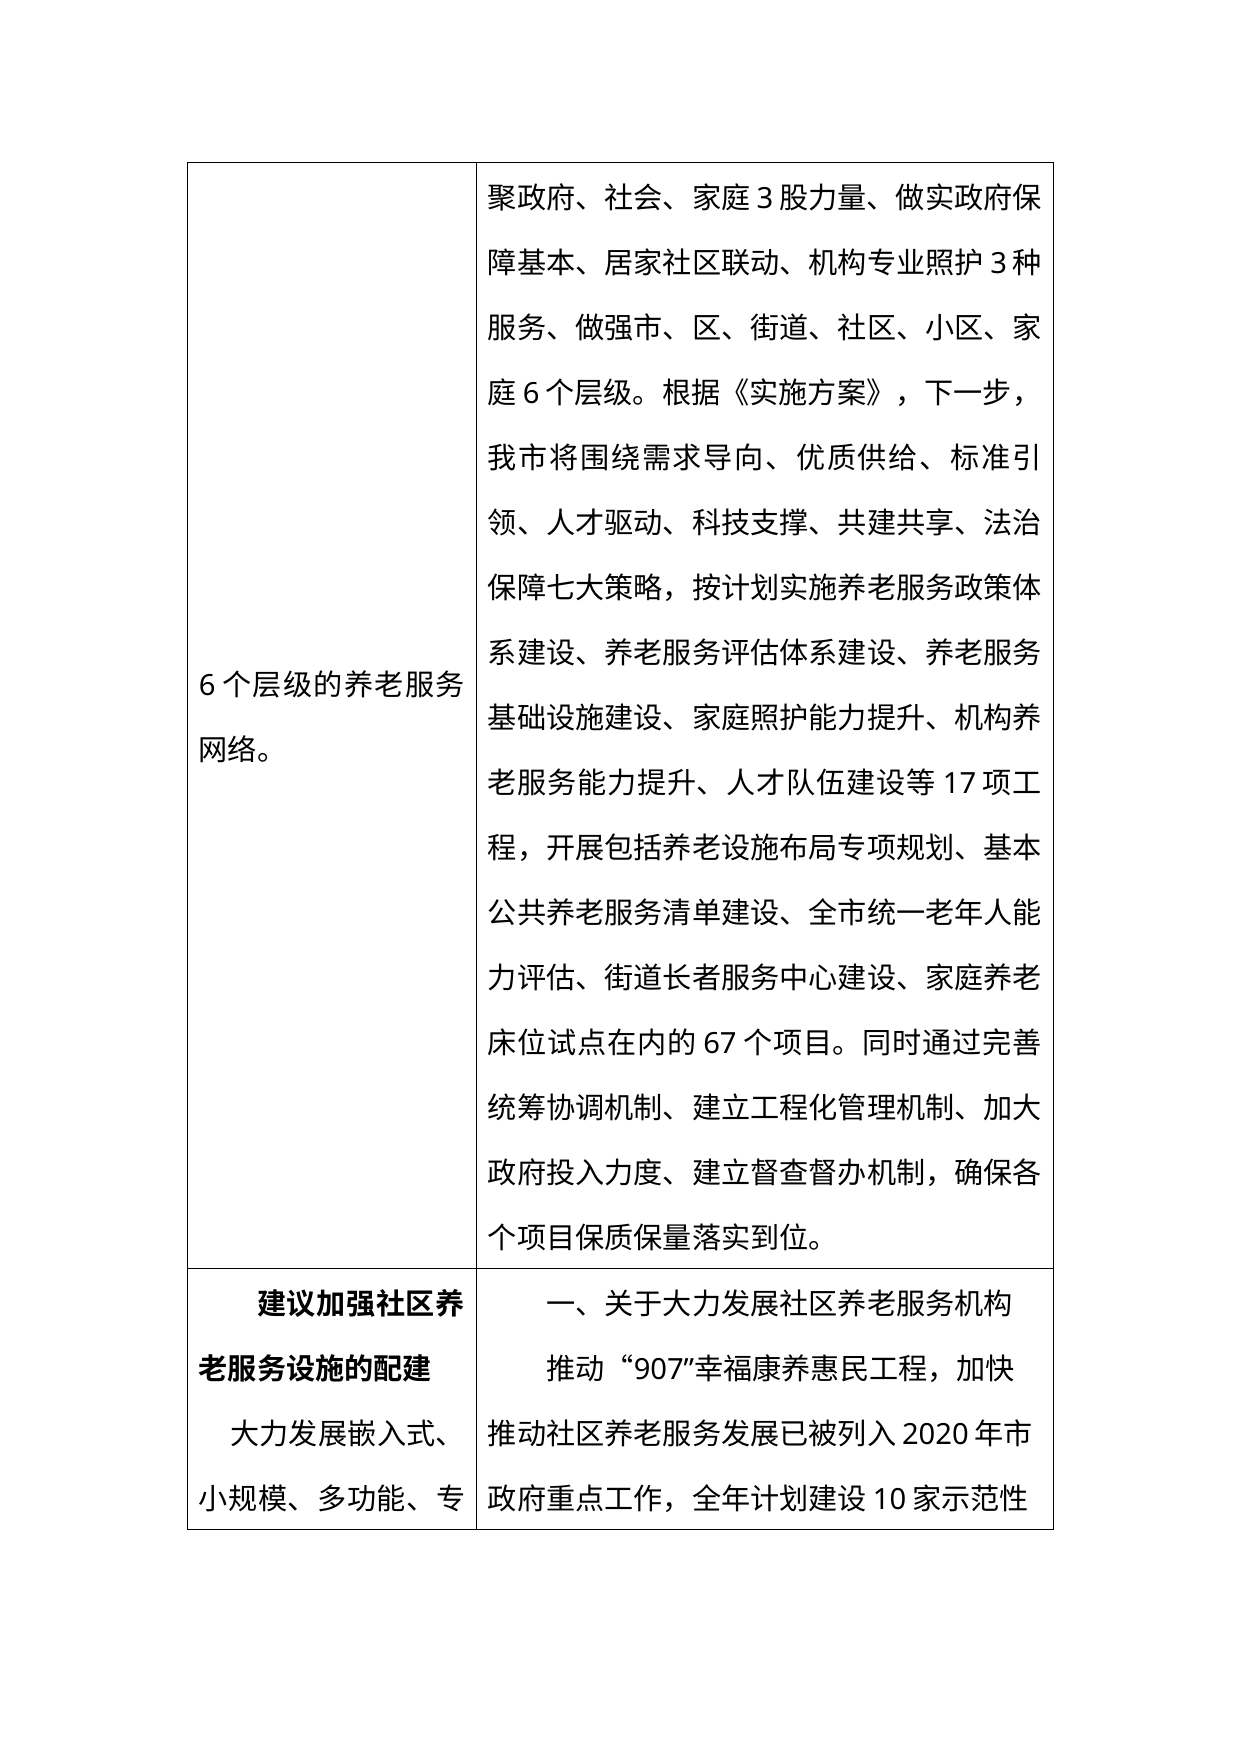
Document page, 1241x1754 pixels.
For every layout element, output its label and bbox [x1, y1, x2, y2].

table_cell [188, 163, 476, 1268]
table_cell [188, 1269, 476, 1529]
table_cell [477, 163, 1053, 1268]
table_cell [477, 1269, 1053, 1529]
